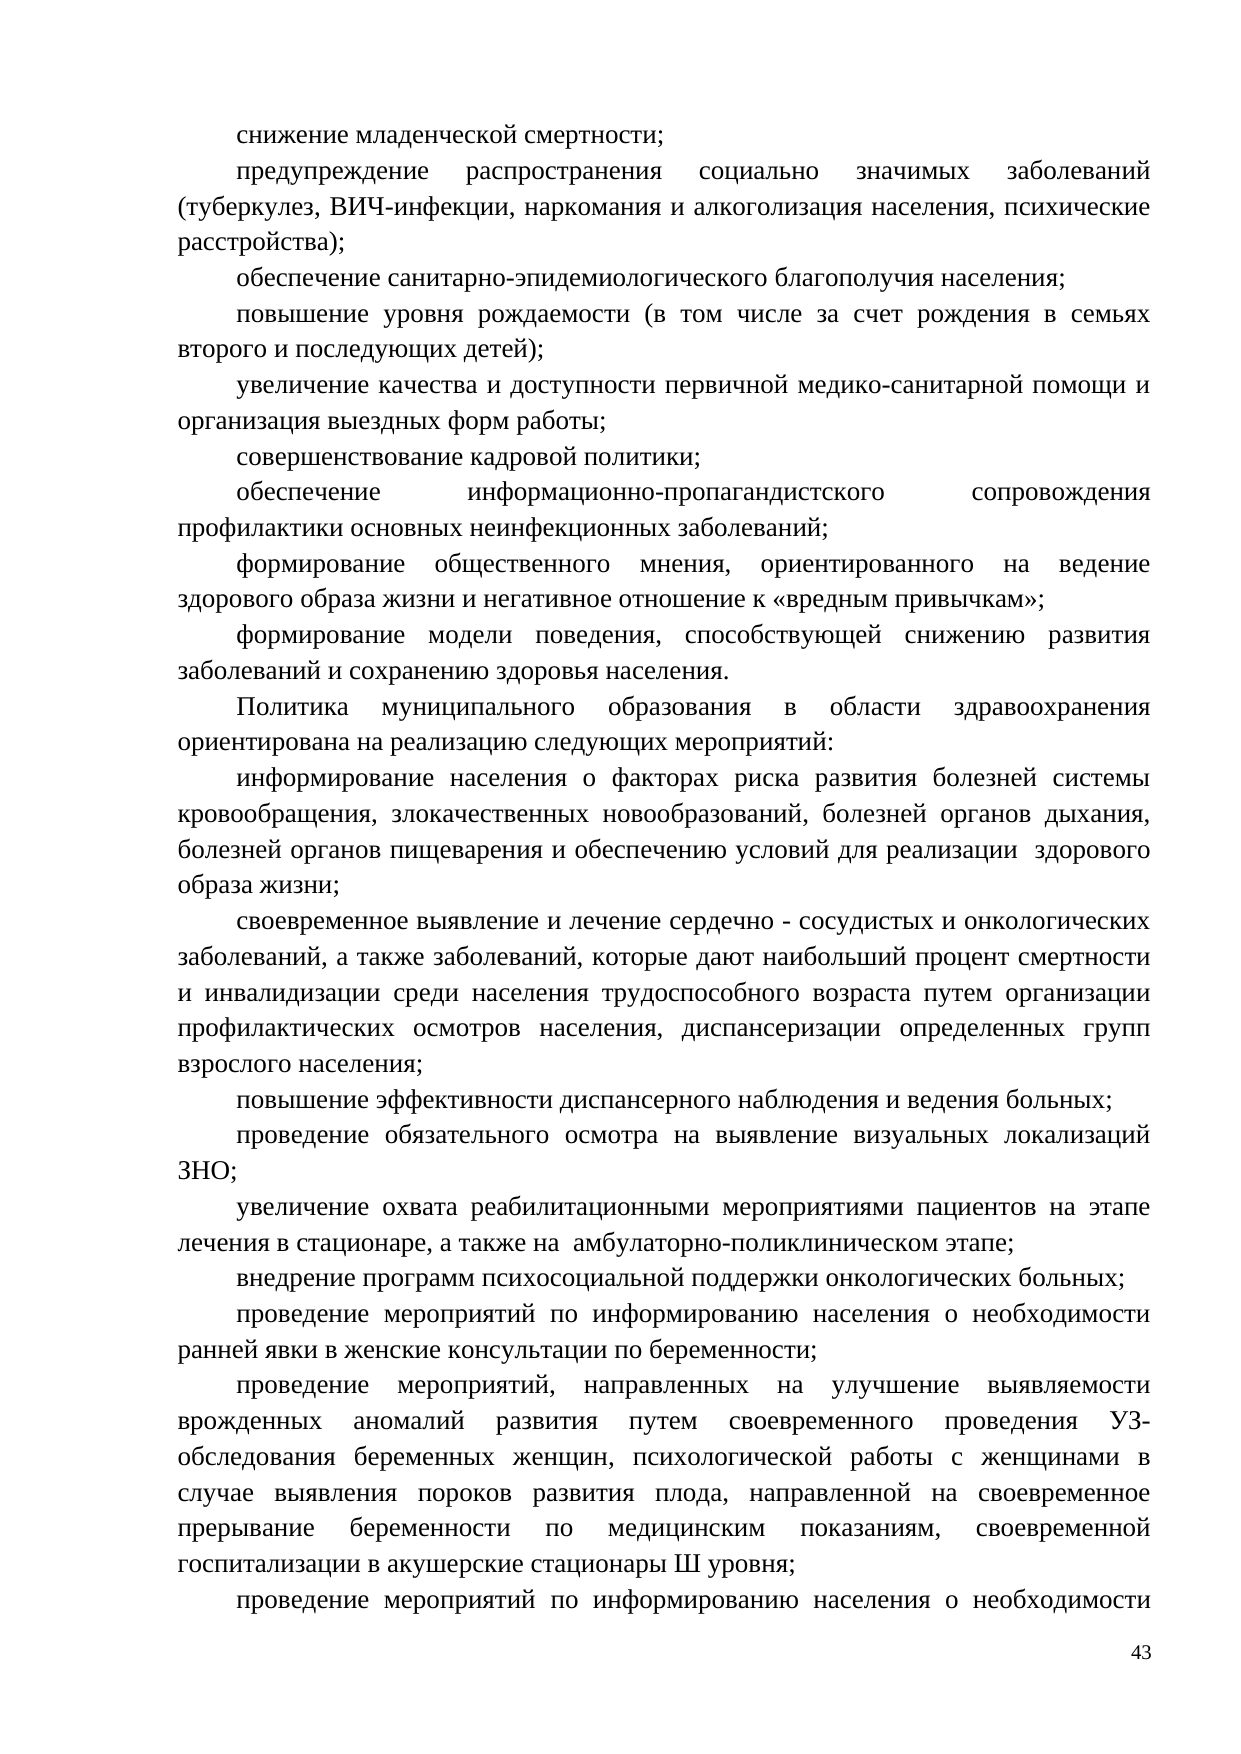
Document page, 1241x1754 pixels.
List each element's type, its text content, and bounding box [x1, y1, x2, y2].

text своевременное выявление и лечение сердечно - сосудистых и онкологических заболеваний, а также заболеваний, которые дают наибольший процент смертности и инвалидизации среди населения трудоспособного возраста путем организации профилактических осмотров населения, диспансеризации определенных групп взрослого населения; [177, 904, 1152, 1078]
text совершенствование кадровой политики; [177, 440, 1152, 471]
text обеспечение информационно-пропагандистского сопровождения профилактики основных неинфекционных заболеваний; [177, 475, 1152, 542]
text увеличение качества и доступности первичной медико-санитарной помощи и организация выездных форм работы; [177, 368, 1152, 435]
text повышение уровня рождаемости (в том числе за счет рождения в семьях второго и последующих детей); [177, 297, 1152, 364]
text обеспечение санитарно-эпидемиологического благополучия населения; [177, 261, 1152, 292]
text информирование населения о факторах риска развития болезней системы кровообращения, злокачественных новообразований, болезней органов дыхания, болезней органов пищеварения и обеспечению условий для реализации здорового образа жизни; [177, 761, 1152, 899]
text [177, 1583, 1152, 1614]
text формирование общественного мнения, ориентированного на ведение здорового образа жизни и негативное отношение к «вредным привычкам»; [177, 547, 1152, 614]
text Политика муниципального образования в области здравоохранения ориентирована на реализацию следующих мероприятий: [177, 690, 1152, 757]
text снижение младенческой смертности; [177, 118, 1152, 149]
text предупреждение распространения социально значимых заболеваний (туберкулез, ВИЧ-инфекции, наркомания и алкоголизация населения, психические расстройства); [177, 154, 1152, 256]
text формирование модели поведения, способствующей снижению развития заболеваний и сохранению здоровья населения. [177, 618, 1152, 685]
text проведение мероприятий, направленных на улучшение выявляемости врожденных аномалий развития путем своевременного проведения УЗ-обследования беременных женщин, психологической работы с женщинами в случае выявления пороков развития плода, направленной на своевременное прерывание беременности по медицинским показаниям, своевременной госпитализации в акушерские стационары Ш уровня; [177, 1369, 1152, 1578]
text повышение эффективности диспансерного наблюдения и ведения больных; [177, 1083, 1152, 1114]
text проведение мероприятий по информированию населения о необходимости ранней явки в женские консультации по беременности; [177, 1297, 1152, 1364]
text внедрение программ психосоциальной поддержки онкологических больных; [177, 1261, 1152, 1293]
text проведение обязательного осмотра на выявление визуальных локализаций ЗНО; [177, 1118, 1152, 1185]
text увеличение охвата реабилитационными мероприятиями пациентов на этапе лечения в стационаре, а также на амбулаторно-поликлиническом этапе; [177, 1190, 1152, 1257]
